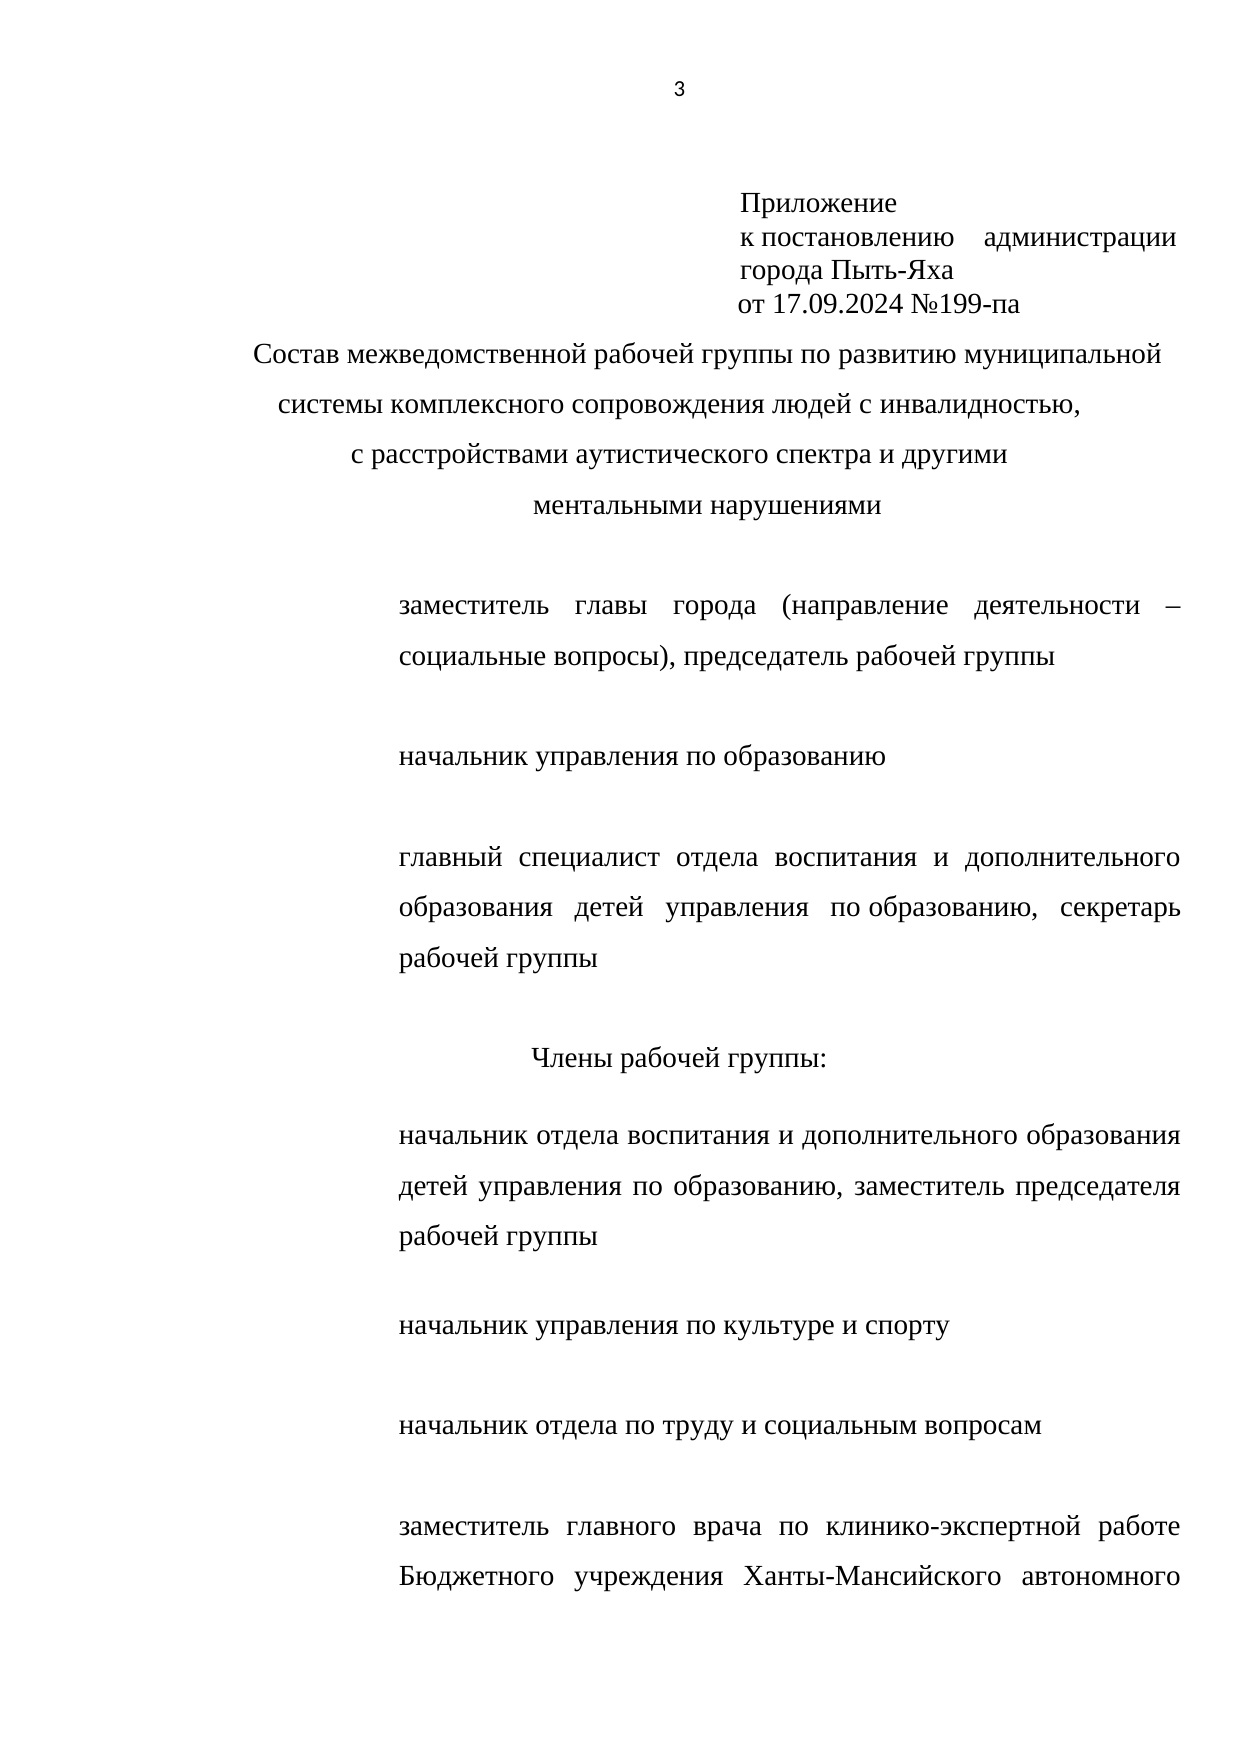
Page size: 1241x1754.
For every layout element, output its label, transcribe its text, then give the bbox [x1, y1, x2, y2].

text начальник отдела по труду и социальным вопросам [325, 1407, 1181, 1441]
text главный специалист отдела воспитания и дополнительного образования детей управления по образованию, секретарь рабочей группы [398, 839, 1181, 973]
text Приложение [740, 185, 1181, 219]
text Состав межведомственной рабочей группы по развитию муниципальной системы комплексного сопровождения людей с инвалидностью, с расстройствами аутистического спектра и другими [177, 336, 1181, 470]
text от 17.09.2024 №199-па [177, 286, 1181, 319]
text начальник управления по образованию [325, 738, 1181, 772]
text ментальными нарушениями [177, 487, 1181, 521]
text к постановлению администрации города Пыть-Яха [740, 219, 1181, 286]
text заместитель главы города (направление деятельности – социальные вопросы), председатель рабочей группы [398, 587, 1181, 671]
text Члены рабочей группы: [177, 1040, 1181, 1074]
text начальник отдела воспитания и дополнительного образования детей управления по образованию, заместитель председателя рабочей группы [398, 1117, 1181, 1252]
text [398, 1508, 1181, 1592]
text начальник управления по культуре и спорту [325, 1307, 1181, 1340]
